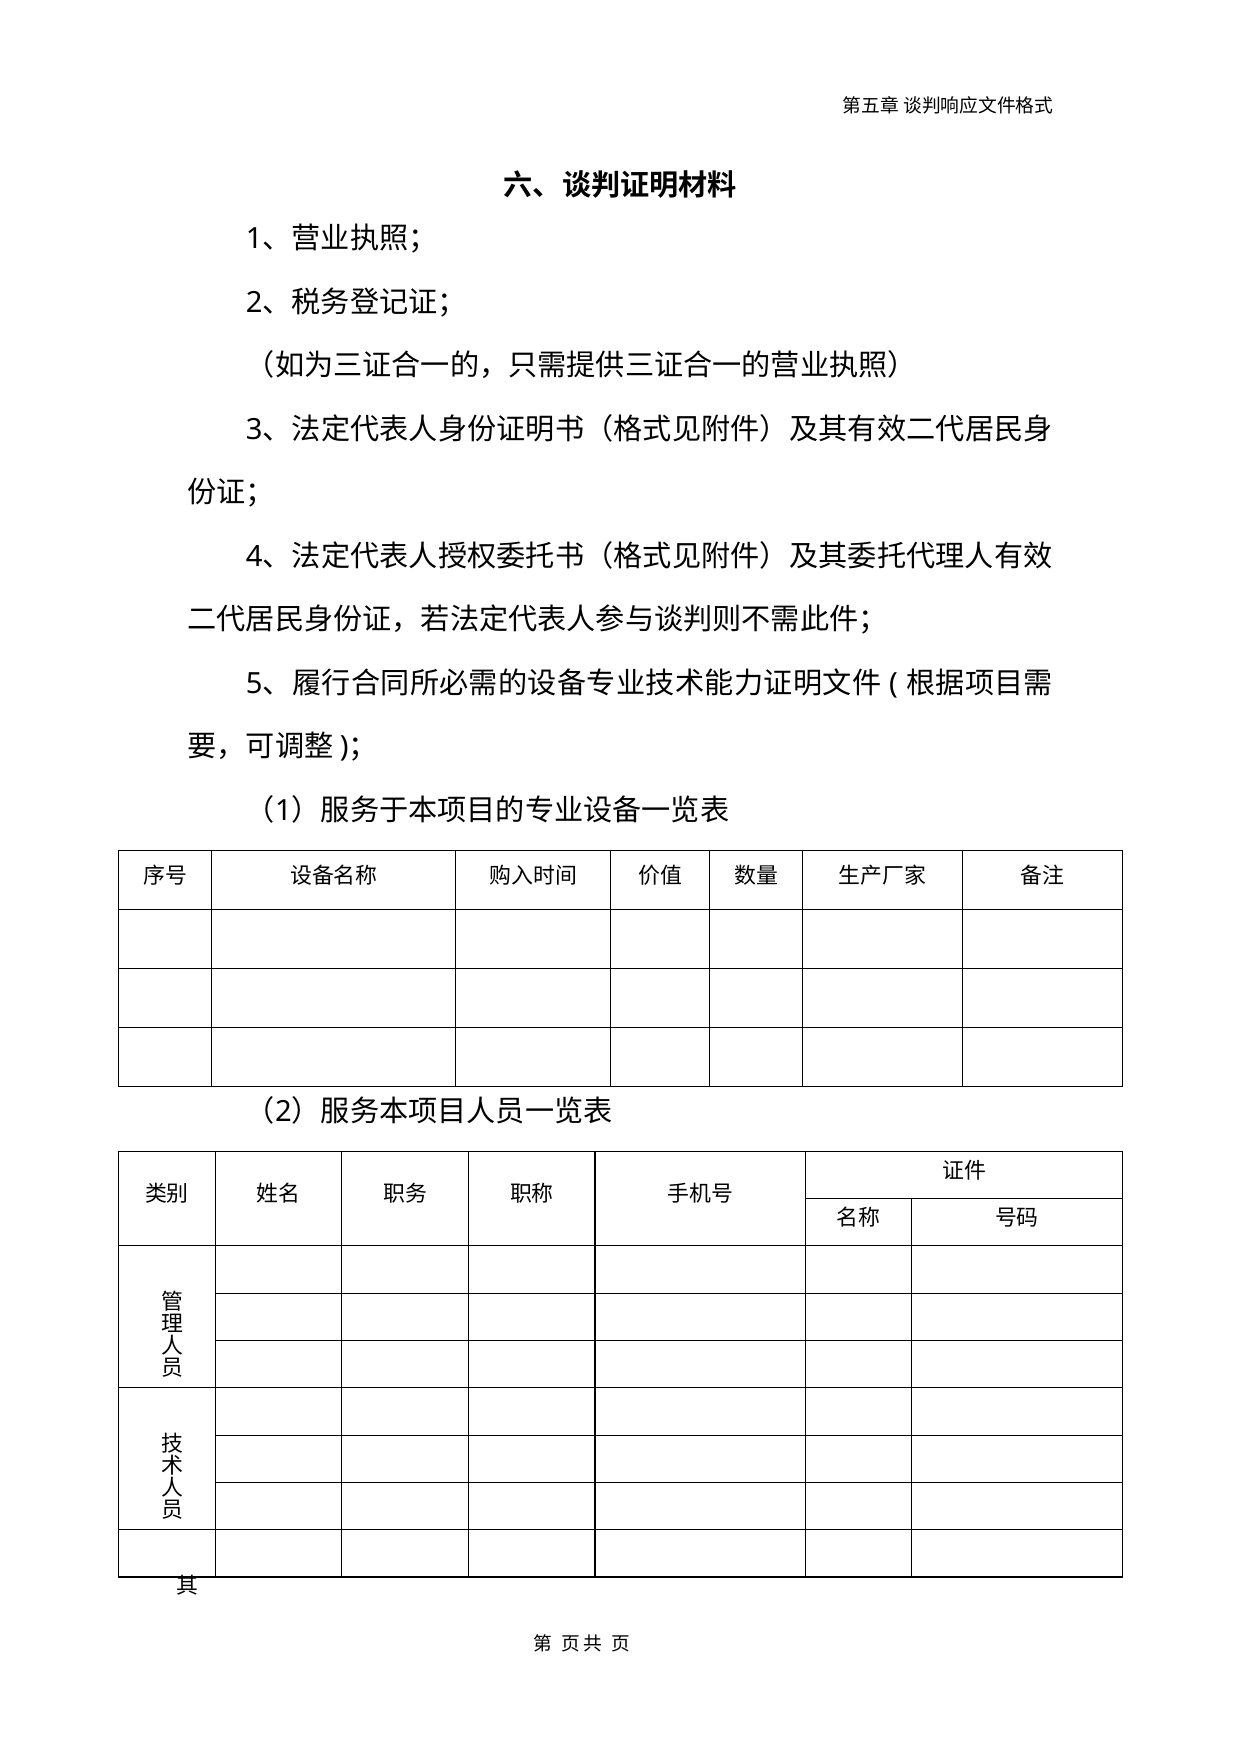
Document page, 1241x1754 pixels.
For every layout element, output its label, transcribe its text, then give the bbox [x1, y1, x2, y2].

table_header 购入时间 [456, 851, 610, 909]
table_cell [469, 1436, 594, 1482]
table_cell [710, 969, 802, 1027]
table_cell [803, 910, 962, 968]
table_cell [212, 1028, 455, 1086]
table_header 设备名称 [212, 851, 455, 909]
table_cell [469, 1341, 594, 1387]
table_cell [216, 1388, 341, 1434]
text （2）服务本项目人员一览表 [187, 1087, 1053, 1129]
table_cell [912, 1436, 1122, 1482]
table_cell [216, 1530, 341, 1576]
table_cell [216, 1246, 341, 1293]
table_cell [342, 1388, 468, 1434]
table_cell [806, 1388, 911, 1434]
table_cell [963, 969, 1122, 1027]
table_cell [611, 969, 709, 1027]
table_cell [456, 910, 610, 968]
table_cell [710, 1028, 802, 1086]
table_cell [342, 1530, 468, 1576]
table_cell [806, 1341, 911, 1387]
table_cell [963, 910, 1122, 968]
table_cell [596, 1483, 805, 1529]
table_cell [912, 1530, 1122, 1576]
table_cell [212, 910, 455, 968]
table_cell [469, 1294, 594, 1340]
table_cell [216, 1341, 341, 1387]
table_cell [806, 1530, 911, 1576]
text （1）服务于本项目的专业设备一览表 [187, 786, 1053, 829]
table_cell [469, 1246, 594, 1293]
table_cell [596, 1436, 805, 1482]
table_cell [342, 1341, 468, 1387]
table_cell [456, 969, 610, 1027]
table_cell 管理人员 [119, 1246, 215, 1387]
table_cell [119, 969, 211, 1027]
table_cell [342, 1483, 468, 1529]
table_cell [342, 1246, 468, 1293]
table_cell [469, 1483, 594, 1529]
table_cell [806, 1294, 911, 1340]
table_cell [963, 1028, 1122, 1086]
table_cell [212, 969, 455, 1027]
table_header 类别 [119, 1152, 215, 1245]
table_cell [806, 1483, 911, 1529]
table_cell 号码 [912, 1199, 1122, 1245]
table_cell [912, 1246, 1122, 1293]
table_header 手机号 [596, 1152, 805, 1245]
table_cell [456, 1028, 610, 1086]
table_header 职务 [342, 1152, 468, 1245]
text 3、法定代表人身份证明书（格式见附件）及其有效二代居民身份证； [187, 405, 1053, 511]
table_cell [342, 1436, 468, 1482]
table_cell [469, 1388, 594, 1434]
table_cell [912, 1483, 1122, 1529]
table_cell [806, 1436, 911, 1482]
table_cell 名称 [806, 1199, 911, 1245]
table_cell [469, 1530, 594, 1576]
text 5、履行合同所必需的设备专业技术能力证明文件 ( 根据项目需要，可调整 )； [187, 659, 1053, 765]
table_cell [216, 1294, 341, 1340]
table_cell [803, 969, 962, 1027]
table_header 价值 [611, 851, 709, 909]
table_cell [216, 1483, 341, 1529]
table_cell [119, 1028, 211, 1086]
table_cell [342, 1294, 468, 1340]
table_cell [803, 1028, 962, 1086]
table_header 数量 [710, 851, 802, 909]
text 2、税务登记证； [187, 278, 1053, 321]
table_header 生产厂家 [803, 851, 962, 909]
table_cell [611, 1028, 709, 1086]
table_header 备注 [963, 851, 1122, 909]
table_cell [912, 1341, 1122, 1387]
table_cell [710, 910, 802, 968]
table_cell [611, 910, 709, 968]
table_header 序号 [119, 851, 211, 909]
table_cell [912, 1388, 1122, 1434]
table_cell [596, 1530, 805, 1576]
table_cell [596, 1341, 805, 1387]
text 六、谈判证明材料 [187, 162, 1053, 204]
table_cell [119, 910, 211, 968]
table_cell [806, 1246, 911, 1293]
table_cell [912, 1294, 1122, 1340]
text 4、法定代表人授权委托书（格式见附件）及其委托代理人有效二代居民身份证，若法定代表人参与谈判则不需此件； [187, 532, 1053, 638]
table_header 姓名 [216, 1152, 341, 1245]
table_header 职称 [469, 1152, 594, 1245]
table_cell [596, 1294, 805, 1340]
table_header 证件 [806, 1152, 1122, 1198]
text 1、营业执照； [187, 215, 1053, 257]
table_cell [596, 1246, 805, 1293]
table_cell 技术人员 [119, 1388, 215, 1529]
table_cell 其他 [119, 1530, 215, 1576]
table_cell [596, 1388, 805, 1434]
text （如为三证合一的，只需提供三证合一的营业执照） [187, 342, 1053, 384]
table_cell [216, 1436, 341, 1482]
